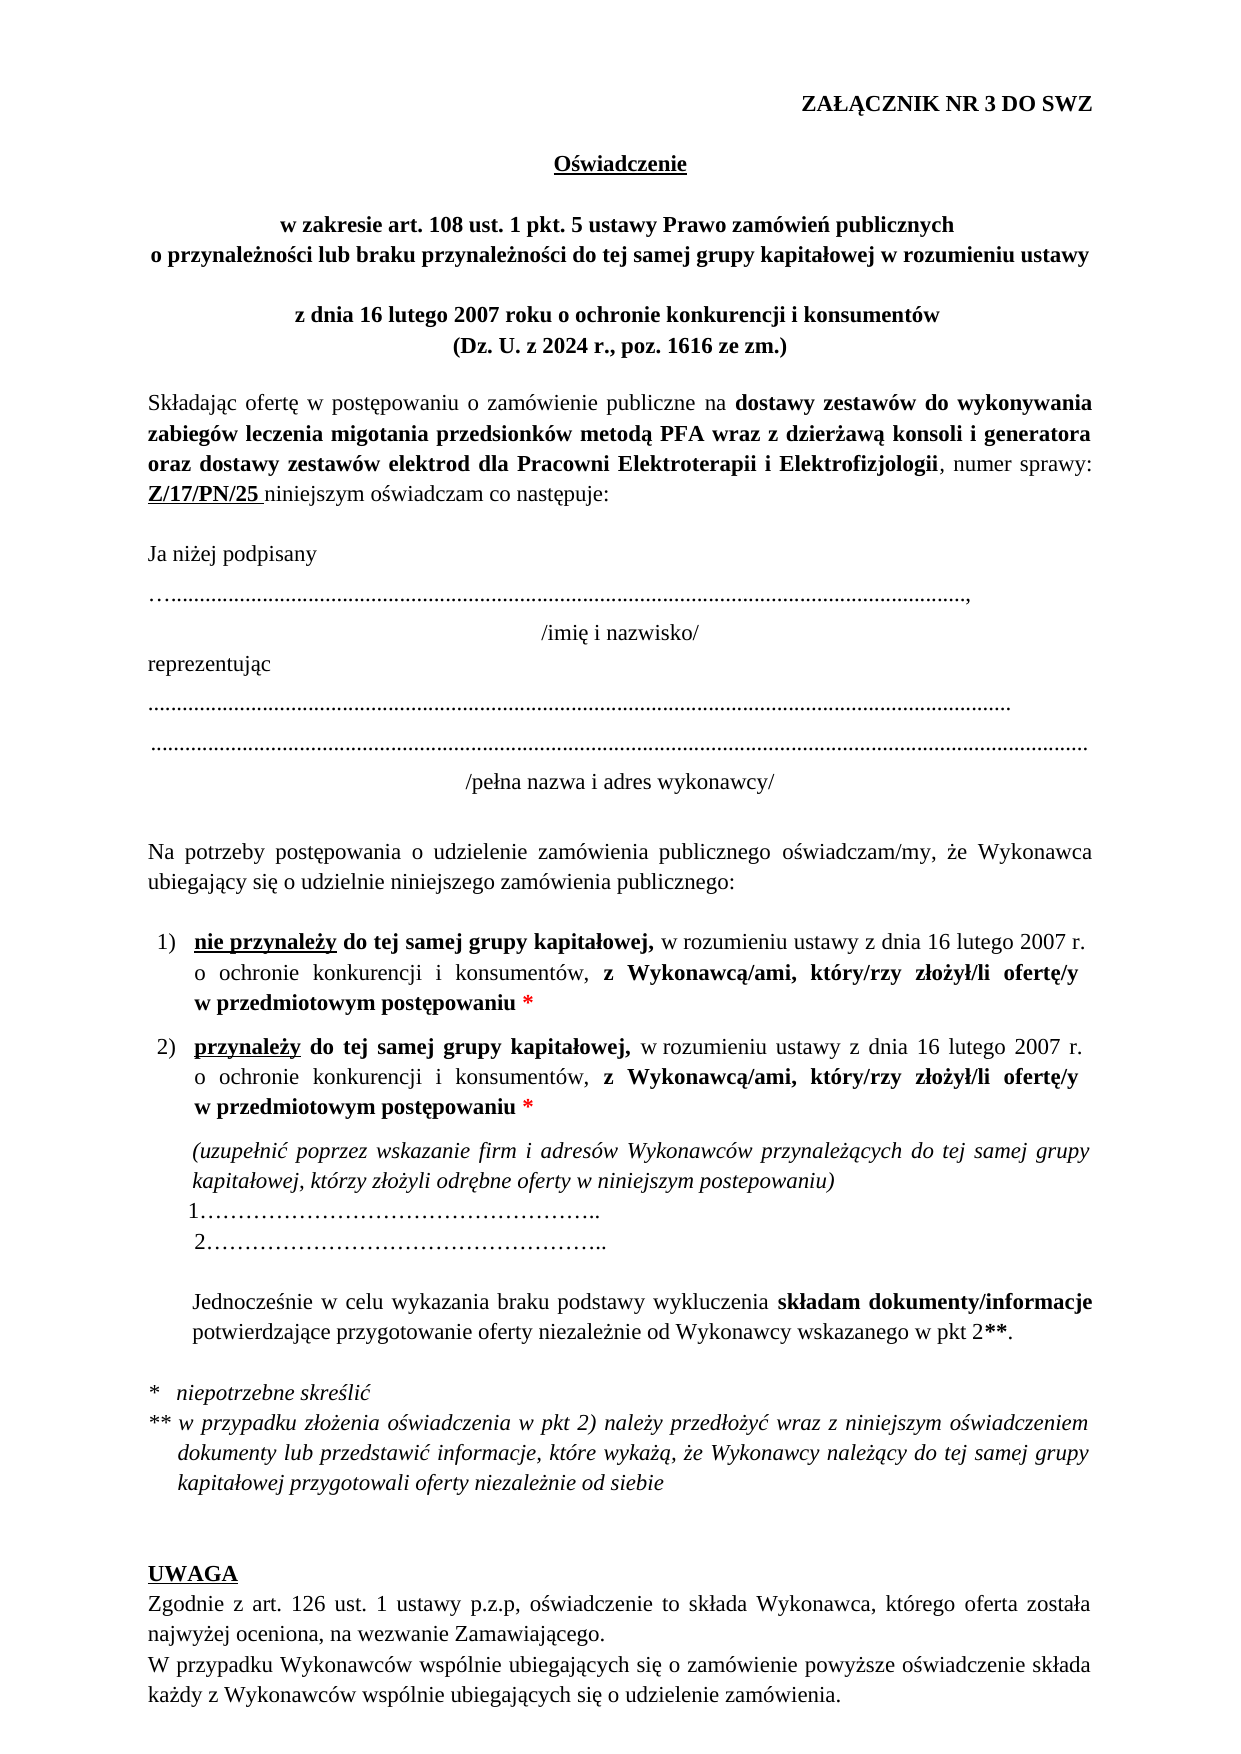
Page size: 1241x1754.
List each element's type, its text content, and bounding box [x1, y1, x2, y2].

list przynależy do tej samej grupy kapitałowej, w rozumieniu ustawy z dnia 16 lutego 2007 r. o ochronie konkurencji i konsumentów, z Wykonawcą/ami, który/rzy złożył/li ofertę/y w przedmiotowym postępowaniu * [157, 1033, 1093, 1119]
text …..........................................................................................................................................., [148, 580, 1092, 606]
text ZAŁĄCZNIK NR 3 DO SWZ [148, 90, 1093, 116]
text Jednocześnie w celu wykazania braku podstawy wykluczenia składam dokumenty/informacje potwierdzające przygotowanie oferty niezależnie od Wykonawcy wskazanego w pkt 2**. [192, 1288, 1092, 1345]
text UWAGA [148, 1560, 1092, 1586]
text Na potrzeby postępowania o udzielenie zamówienia publicznego oświadczam/my, że Wykonawca ubiegający się o udzielnie niniejszego zamówienia publicznego: [148, 838, 1093, 894]
text ....................................................................................................................................................... [148, 689, 1092, 715]
text 1…………………………………………….. [148, 1197, 1093, 1224]
text Składając ofertę w postępowaniu o zamówienie publiczne na dostawy zestawów do wykonywania zabiegów leczenia migotania przedsionków metodą PFA wraz z dzierżawą konsoli i generatora oraz dostawy zestawów elektrod dla Pracowni Elektroterapii i Elektrofizjologii, numer sprawy: Z/17/PN/25 niniejszym oświadczam co następuje: [148, 389, 1092, 506]
list (uzupełnić poprzez wskazanie firm i adresów Wykonawców przynależących do tej samej grupy kapitałowej, którzy złożyli odrębne oferty w niniejszym postepowaniu) [192, 1137, 1092, 1194]
text Zgodnie z art. 126 ust. 1 ustawy p.z.p, oświadczenie to składa Wykonawca, którego oferta została najwyżej oceniona, na wezwanie Zamawiającego. [148, 1590, 1092, 1647]
text /imię i nazwisko/ [148, 619, 1092, 646]
text Ja niżej podpisany [148, 540, 1092, 567]
list nie przynależy do tej samej grupy kapitałowej, w rozumieniu ustawy z dnia 16 lutego 2007 r. o ochronie konkurencji i konsumentów, z Wykonawcą/ami, który/rzy złożył/li ofertę/y w przedmiotowym postępowaniu * [157, 928, 1093, 1015]
text 2…………………………………………….. [148, 1228, 1093, 1254]
text Oświadczenie [148, 150, 1093, 177]
text ..................................................................................................................................................................../pełna nazwa i adres wykonawcy/ [148, 728, 1092, 794]
text * niepotrzebne skreślić [148, 1379, 1092, 1405]
text ** w przypadku złożenia oświadczenia w pkt 2) należy przedłożyć wraz z niniejszym oświadczeniem dokumenty lub przedstawić informacje, które wykażą, że Wykonawcy należący do tej samej grupy kapitałowej przygotowali oferty niezależnie od siebie [148, 1409, 1092, 1496]
text reprezentując [148, 649, 1092, 676]
text W przypadku Wykonawców wspólnie ubiegających się o zamówienie powyższe oświadczenie składa każdy z Wykonawców wspólnie ubiegających się o udzielenie zamówienia. [148, 1651, 1092, 1707]
text w zakresie art. 108 ust. 1 pkt. 5 ustawy Prawo zamówień publicznych o przynależności lub braku przynależności do tej samej grupy kapitałowej w rozumieniu ustawy z dnia 16 lutego 2007 roku o ochronie konkurencji i konsumentów (Dz. U. z 2024 r., poz. 1616 ze zm.) [148, 211, 1093, 358]
